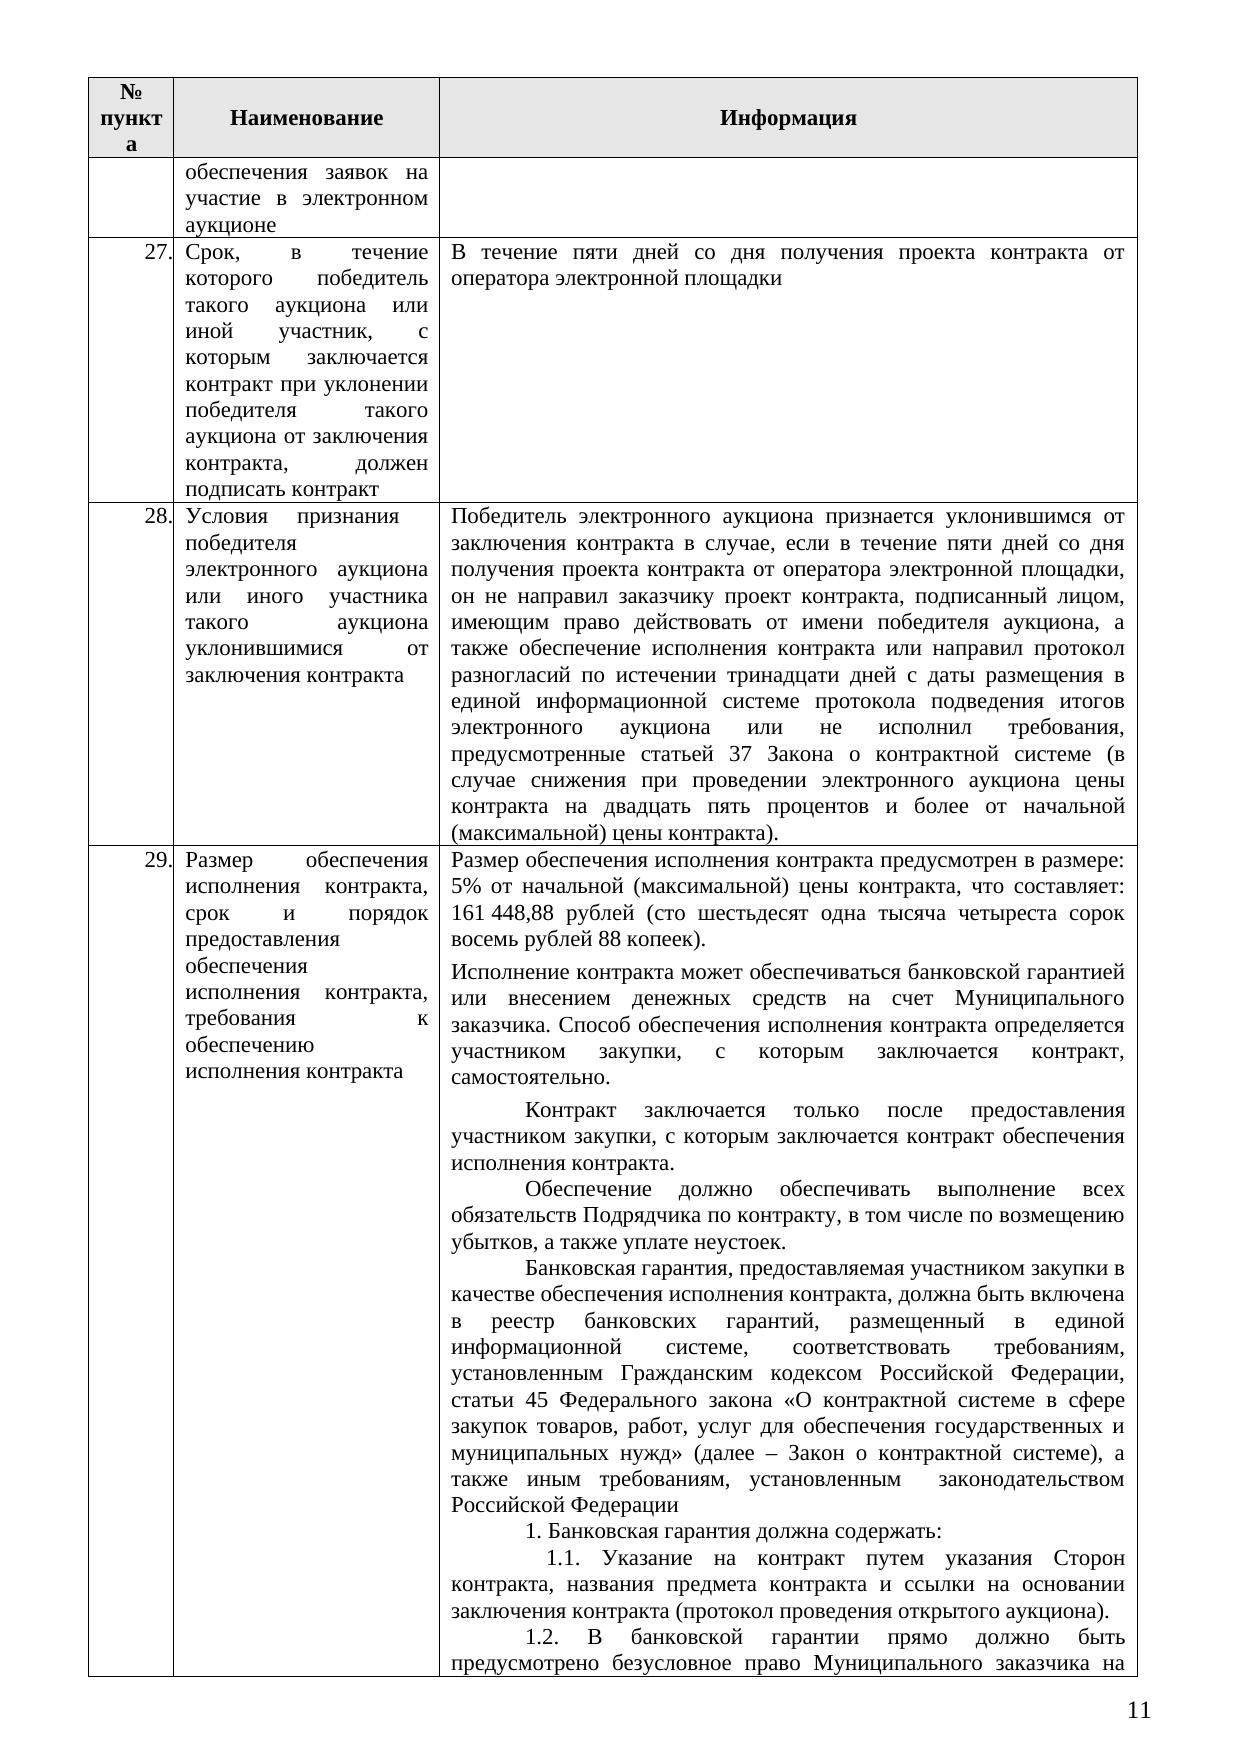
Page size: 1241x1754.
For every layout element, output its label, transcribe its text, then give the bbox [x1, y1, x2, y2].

table_header Наименование [174, 78, 439, 157]
table_cell Условия признания победителя электронного аукциона или иного участника такого аукциона уклонившимися от заключения контракта [174, 503, 439, 845]
table_header № пункта [89, 78, 173, 157]
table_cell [440, 158, 1137, 237]
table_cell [174, 846, 439, 1676]
table_cell Победитель электронного аукциона признается уклонившимся от заключения контракта в случае, если в течение пяти дней со дня получения проекта контракта от оператора электронной площадки, он не направил заказчику проект контракта, подписанный лицом, имеющим право действовать от имени победителя аукциона, а также обеспечение исполнения контракта или направил протокол разногласий по истечении тринадцати дней с даты размещения в единой информационной системе протокола подведения итогов электронного аукциона или не исполнил требования, предусмотренные статьей 37 Закона о контрактной системе (в случае снижения при проведении электронного аукциона цены контракта на двадцать пять процентов и более от начальной (максимальной) цены контракта). [440, 503, 1137, 845]
table_cell В течение пяти дней со дня получения проекта контракта от оператора электронной площадки [440, 238, 1137, 502]
table_cell Срок, в течение которого победитель такого аукциона или иной участник, с которым заключается контракт при уклонении победителя такого аукциона от заключения контракта, должен подписать контракт [174, 238, 439, 502]
table_header Информация [440, 78, 1137, 157]
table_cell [174, 158, 439, 237]
table_cell [89, 238, 173, 502]
table_cell [89, 846, 173, 1676]
table_cell [89, 503, 173, 845]
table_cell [440, 846, 1137, 1676]
table_cell [89, 158, 173, 237]
